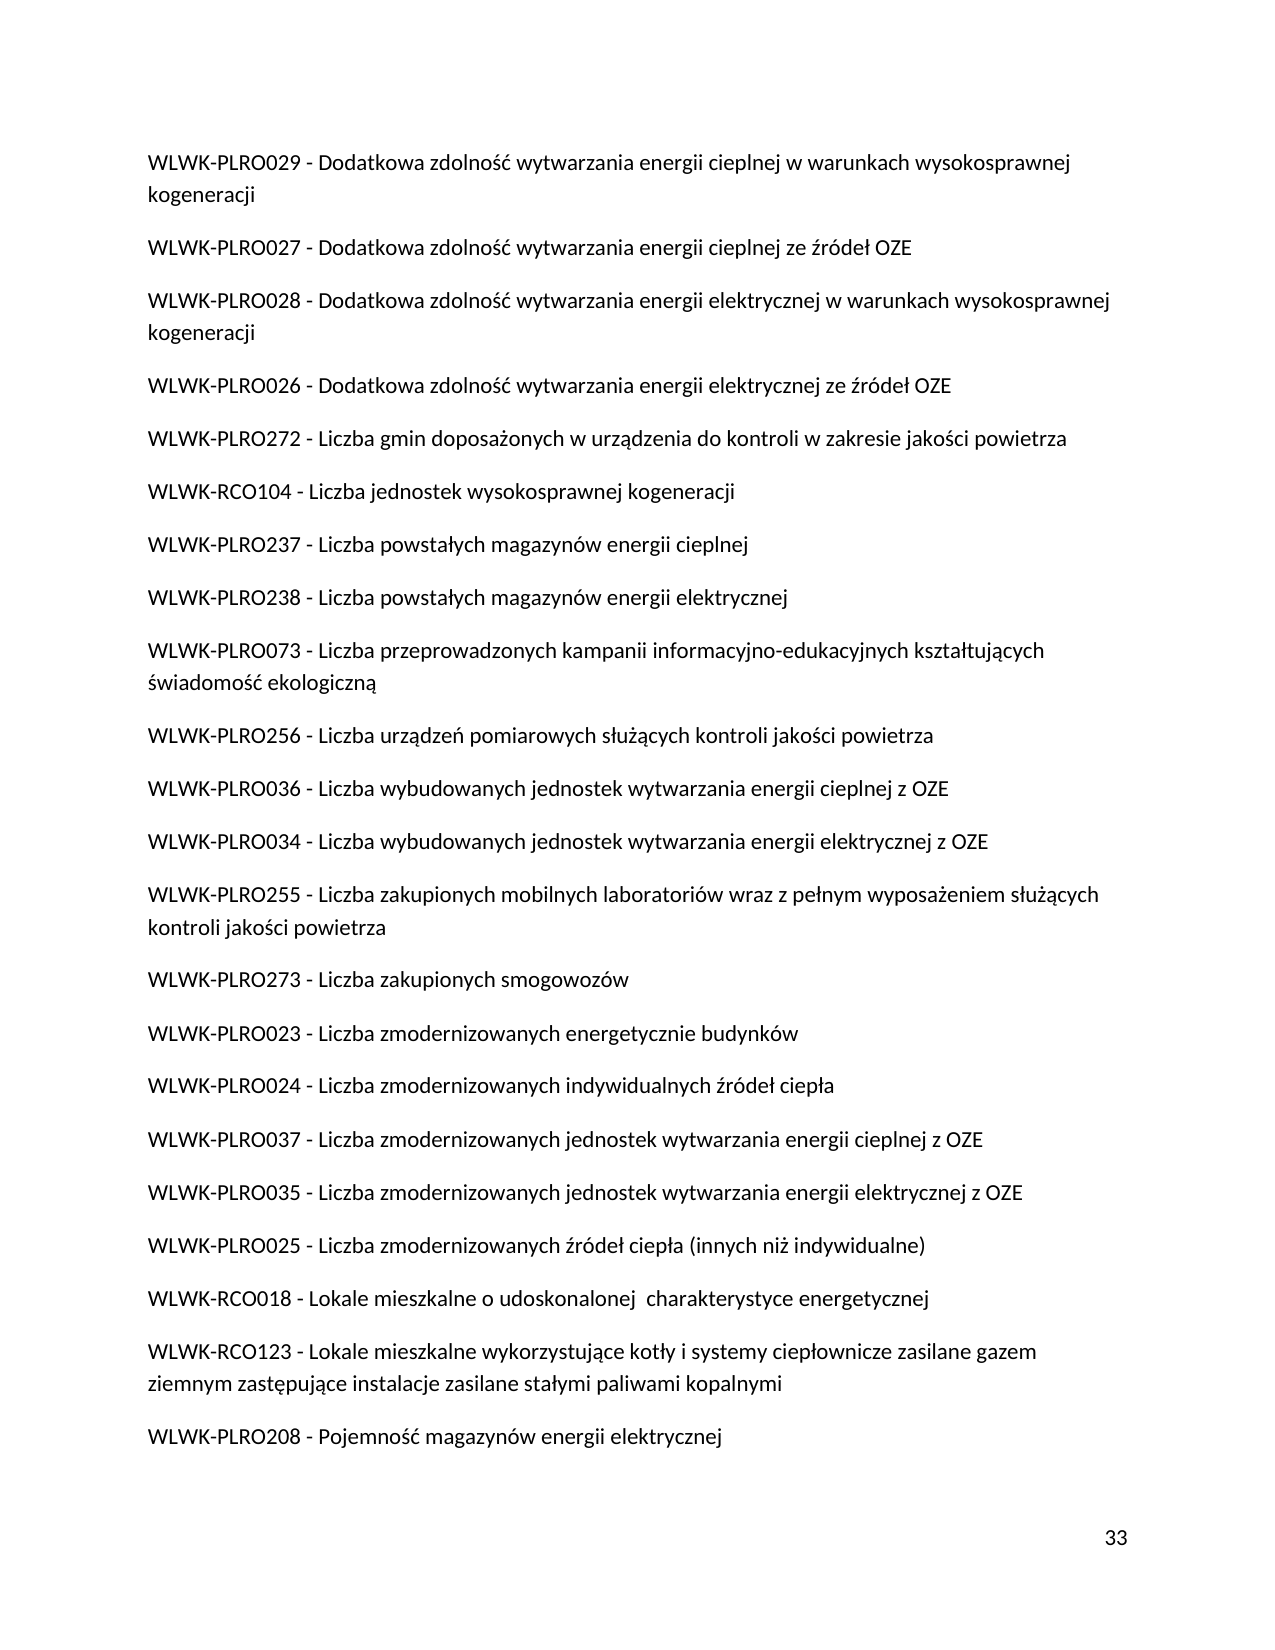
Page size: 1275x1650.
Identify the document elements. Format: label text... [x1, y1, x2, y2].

text WLWK-PLRO273 - Liczba zakupionych smogowozów [148, 966, 1127, 994]
text WLWK-PLRO073 - Liczba przeprowadzonych kampanii informacyjno-edukacyjnych kształtujących świadomość ekologiczną [148, 636, 1127, 696]
text WLWK-PLRO036 - Liczba wybudowanych jednostek wytwarzania energii cieplnej z OZE [148, 774, 1127, 802]
text WLWK-PLRO026 - Dodatkowa zdolność wytwarzania energii elektrycznej ze źródeł OZE [148, 371, 1127, 399]
text WLWK-RCO018 - Lokale mieszkalne o udoskonalonej charakterystyce energetycznej [148, 1284, 1127, 1312]
text WLWK-PLRO027 - Dodatkowa zdolność wytwarzania energii cieplnej ze źródeł OZE [148, 233, 1127, 261]
text WLWK-PLRO255 - Liczba zakupionych mobilnych laboratoriów wraz z pełnym wyposażeniem służących kontroli jakości powietrza [148, 880, 1127, 941]
text WLWK-PLRO034 - Liczba wybudowanych jednostek wytwarzania energii elektrycznej z OZE [148, 827, 1127, 855]
text WLWK-PLRO238 - Liczba powstałych magazynów energii elektrycznej [148, 583, 1127, 611]
text WLWK-PLRO237 - Liczba powstałych magazynów energii cieplnej [148, 530, 1127, 558]
text WLWK-PLRO256 - Liczba urządzeń pomiarowych służących kontroli jakości powietrza [148, 721, 1127, 749]
text WLWK-PLRO029 - Dodatkowa zdolność wytwarzania energii cieplnej w warunkach wysokosprawnej kogeneracji [148, 148, 1127, 208]
text WLWK-PLRO208 - Pojemność magazynów energii elektrycznej [148, 1422, 1127, 1450]
text WLWK-RCO104 - Liczba jednostek wysokosprawnej kogeneracji [148, 477, 1127, 505]
text WLWK-PLRO028 - Dodatkowa zdolność wytwarzania energii elektrycznej w warunkach wysokosprawnej kogeneracji [148, 286, 1127, 346]
text WLWK-PLRO037 - Liczba zmodernizowanych jednostek wytwarzania energii cieplnej z OZE [148, 1125, 1127, 1153]
text WLWK-PLRO025 - Liczba zmodernizowanych źródeł ciepła (innych niż indywidualne) [148, 1231, 1127, 1259]
text WLWK-RCO123 - Lokale mieszkalne wykorzystujące kotły i systemy ciepłownicze zasilane gazem ziemnym zastępujące instalacje zasilane stałymi paliwami kopalnymi [148, 1337, 1127, 1397]
text WLWK-PLRO024 - Liczba zmodernizowanych indywidualnych źródeł ciepła [148, 1072, 1127, 1100]
text WLWK-PLRO272 - Liczba gmin doposażonych w urządzenia do kontroli w zakresie jakości powietrza [148, 424, 1127, 452]
text WLWK-PLRO035 - Liczba zmodernizowanych jednostek wytwarzania energii elektrycznej z OZE [148, 1178, 1127, 1206]
text WLWK-PLRO023 - Liczba zmodernizowanych energetycznie budynków [148, 1019, 1127, 1047]
